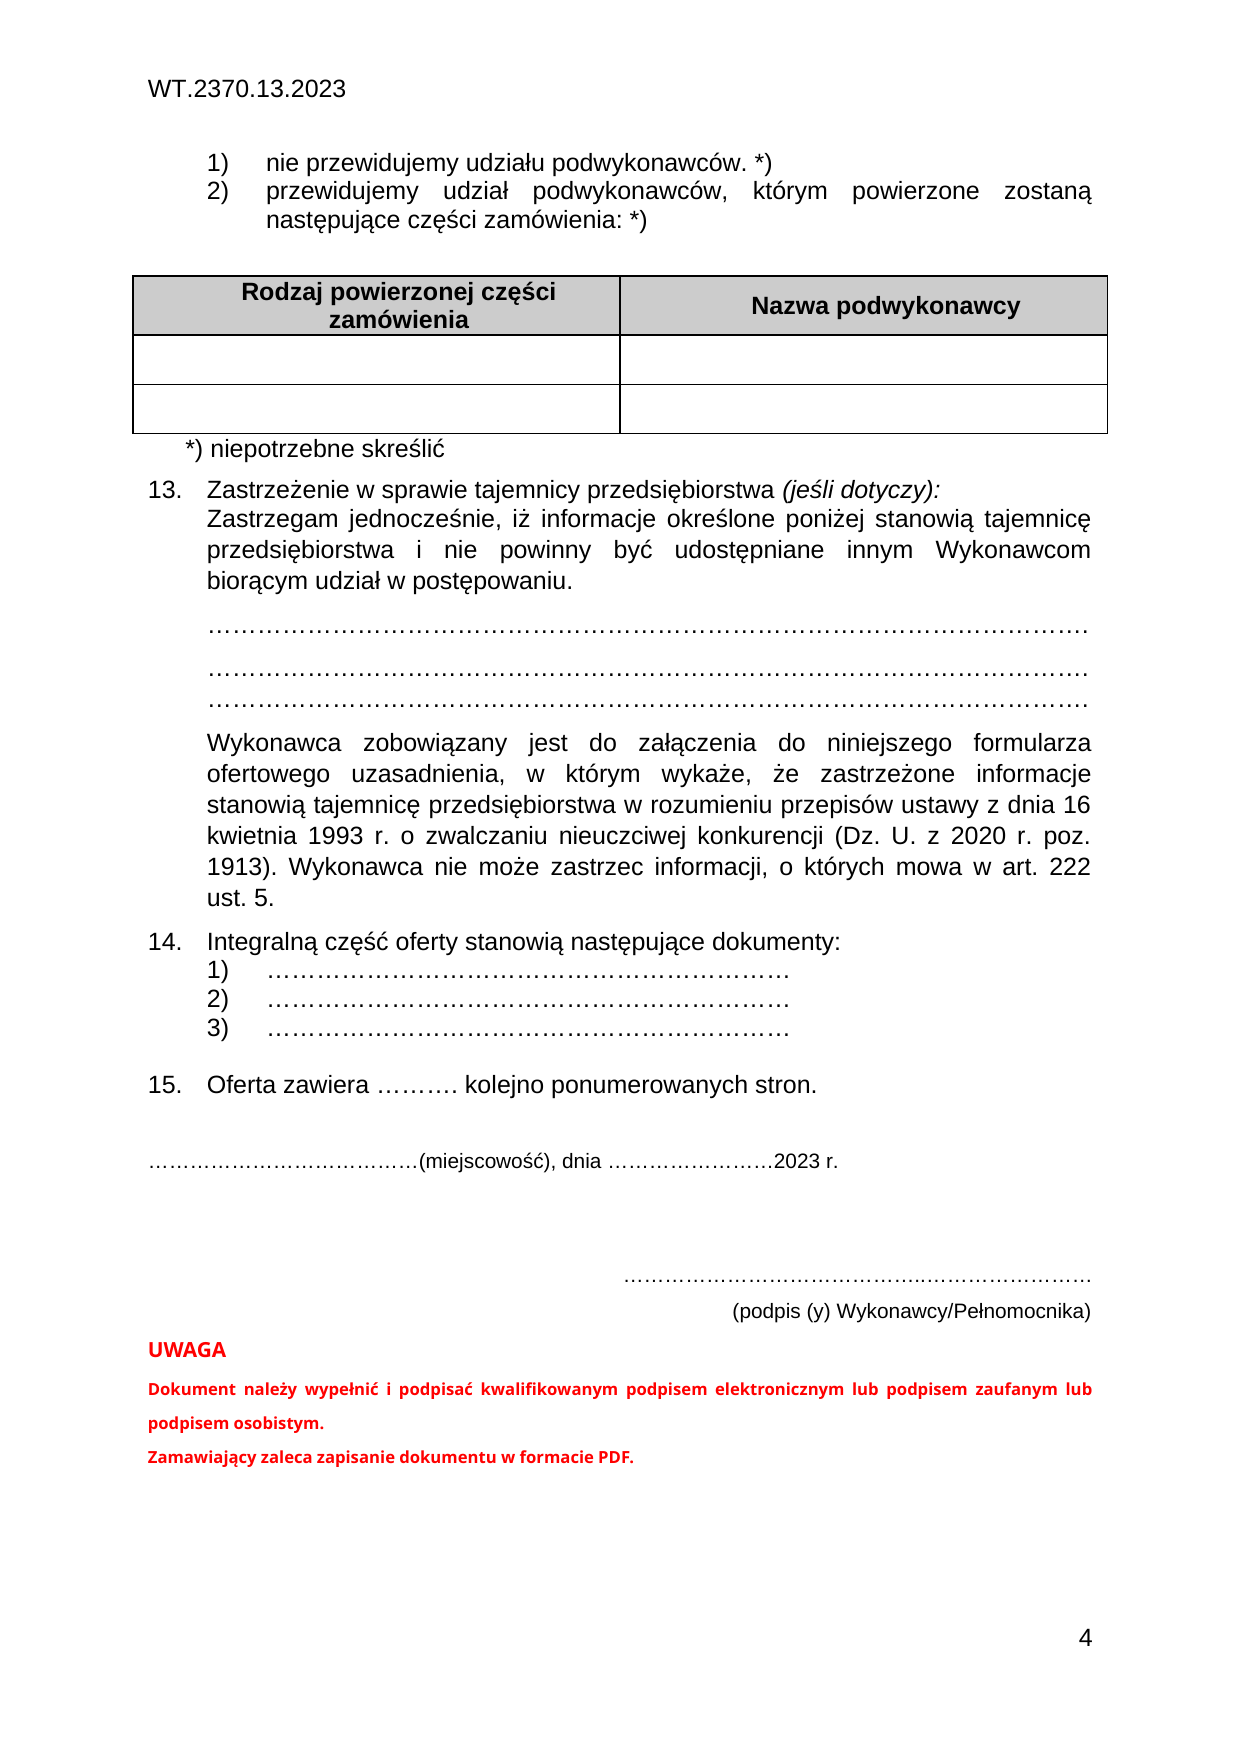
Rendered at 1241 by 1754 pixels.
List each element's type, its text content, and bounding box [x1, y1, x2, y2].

table_header Nazwa podwykonawcy [621, 277, 1107, 334]
table_header Rodzaj powierzonej części zamówienia [134, 277, 619, 334]
list Integralną część oferty stanowią następujące dokumenty: [148, 927, 1093, 956]
text Zamawiający zaleca zapisanie dokumentu w formacie PDF. [148, 1446, 1093, 1468]
list przewidujemy udział podwykonawców, którym powierzone zostaną następujące części zamówienia: *) [207, 176, 1093, 234]
text ……………………………………..…………………… [148, 1263, 1093, 1287]
list ……………………………………………………… [207, 984, 1093, 1013]
text (podpis (y) Wykonawcy/Pełnomocnika) [148, 1299, 1093, 1323]
text *) niepotrzebne skreślić [185, 434, 1093, 463]
table_cell [134, 336, 619, 383]
list …………………………………………………………………………………………….……………………………………………………………………………………………. [207, 653, 1093, 713]
table_cell [134, 385, 619, 433]
list ……………………………………………………………………………………………. [207, 610, 1093, 639]
list Wykonawca zobowiązany jest do załączenia do niniejszego formularza ofertowego uzasadnienia, w którym wykaże, że zastrzeżone informacje stanowią tajemnicę przedsiębiorstwa w rozumieniu przepisów ustawy z dnia 16 kwietnia 1993 r. o zwalczaniu nieuczciwej konkurencji (Dz. U. z 2020 r. poz. 1913). Wykonawca nie może zastrzec informacji, o których mowa w art. 222 ust. 5. [207, 728, 1093, 912]
text Dokument należy wypełnić i podpisać kwalifikowanym podpisem elektronicznym lub podpisem zaufanym lub podpisem osobistym. [148, 1378, 1093, 1434]
list ……………………………………………………… [207, 956, 1093, 984]
list Oferta zawiera ………. kolejno ponumerowanych stron. [148, 1071, 1093, 1099]
table_cell [621, 385, 1107, 433]
text UWAGA [148, 1335, 1093, 1363]
list nie przewidujemy udziału podwykonawców. *) [207, 148, 1093, 176]
list Zastrzegam jednocześnie, iż informacje określone poniżej stanowią tajemnicę przedsiębiorstwa i nie powinny być udostępniane innym Wykonawcom biorącym udział w postępowaniu. [207, 504, 1093, 595]
list Zastrzeżenie w sprawie tajemnicy przedsiębiorstwa (jeśli dotyczy): [148, 476, 1093, 504]
table_cell [621, 336, 1107, 383]
list ……………………………………………………… [207, 1013, 1093, 1042]
text …………………………………(miejscowość), dnia ……………………2023 r. [148, 1149, 1093, 1173]
